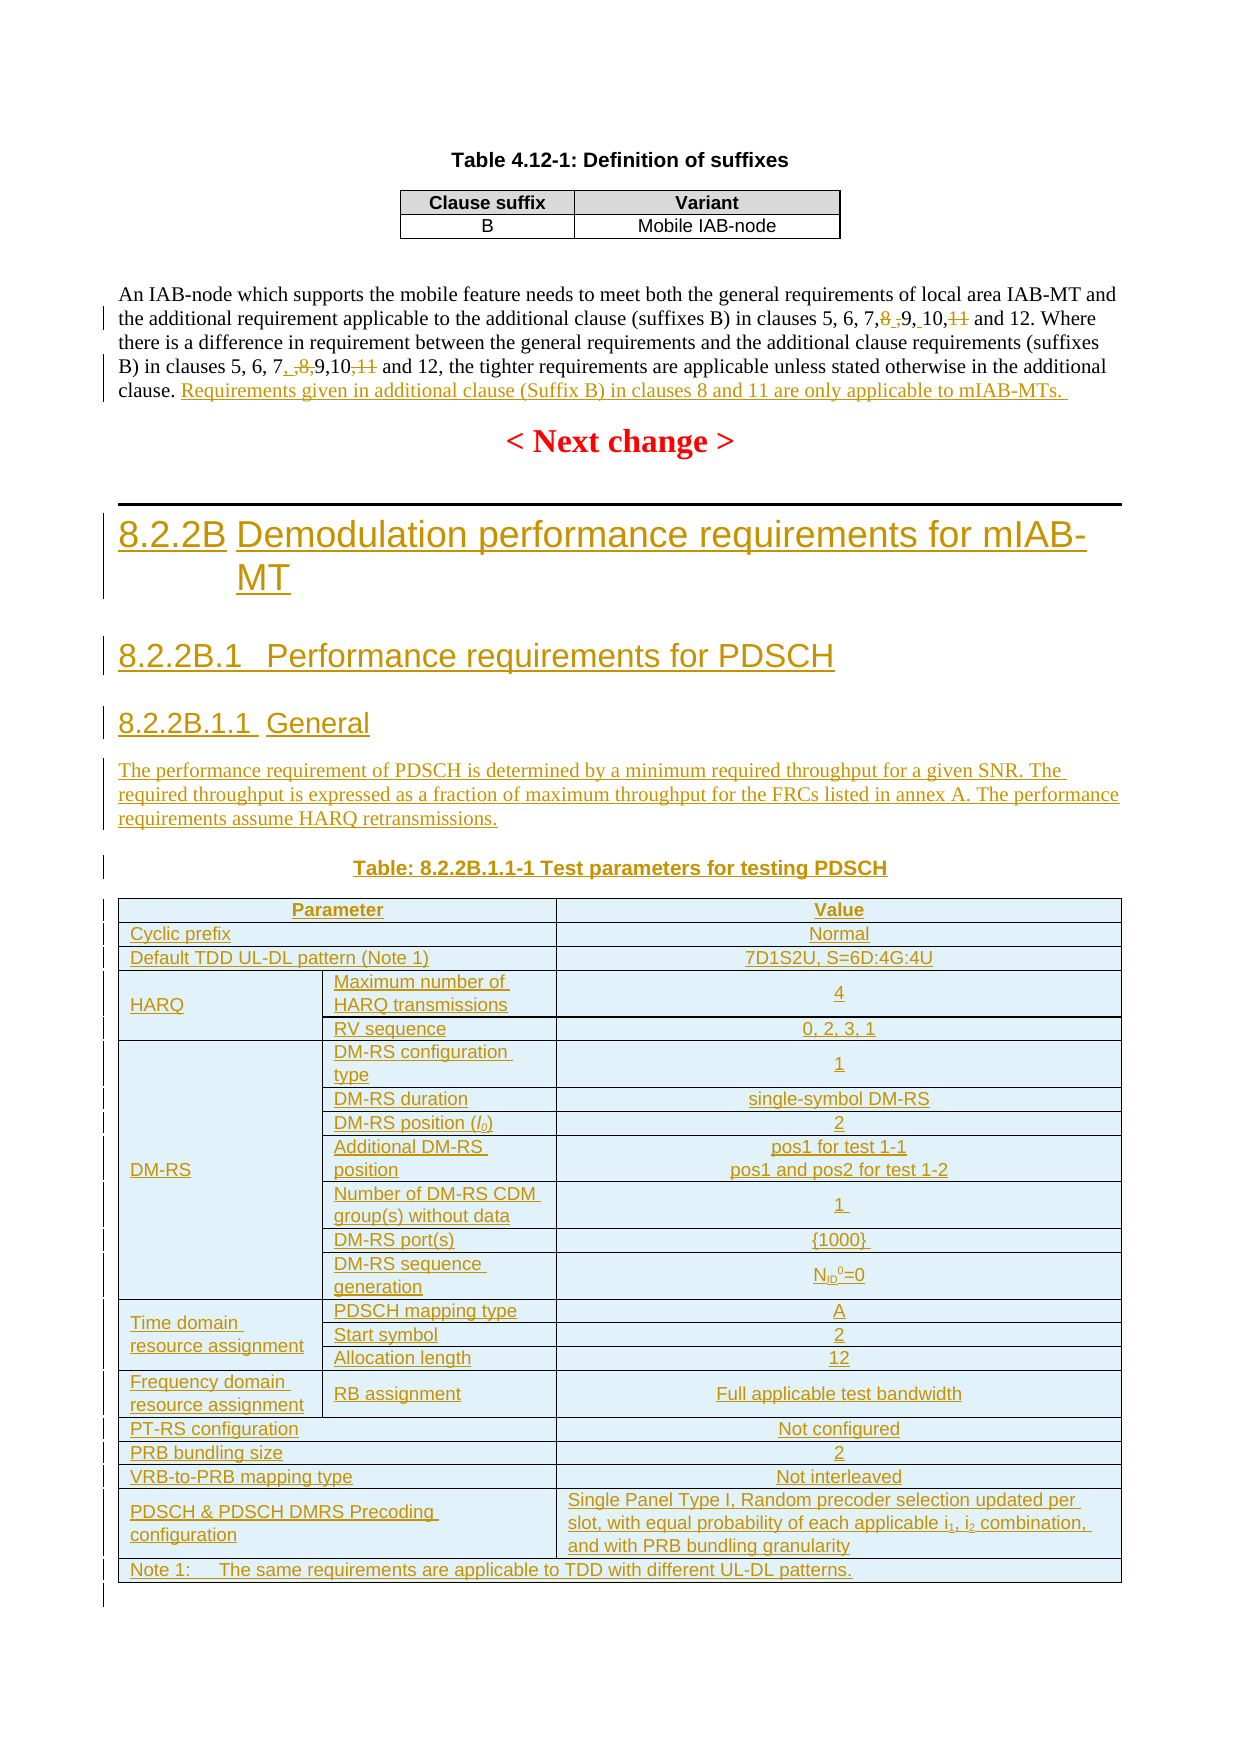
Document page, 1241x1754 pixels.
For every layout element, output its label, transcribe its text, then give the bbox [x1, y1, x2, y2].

table_cell B [401, 215, 574, 238]
table_header Variant [575, 191, 839, 214]
table_header Clause suffix [401, 191, 574, 214]
text Table 4.12-1: Definition of suffixes [118, 148, 1122, 172]
text An IAB-node which supports the mobile feature needs to meet both the general requirements of local area IAB-MT and the additional requirement applicable to the additional clause (suffixes B) in clauses 5, 6, 7,9,10, and 12. Where there is a difference in requirement between the general requirements and the additional clause requirements (suffixes B) in clauses 5, 6, 79,10 and 12, the tighter requirements are applicable unless stated otherwise in the additional clause. [118, 282, 1122, 402]
text < Next change > [118, 421, 1122, 459]
table_cell Mobile IAB-node [575, 215, 839, 238]
